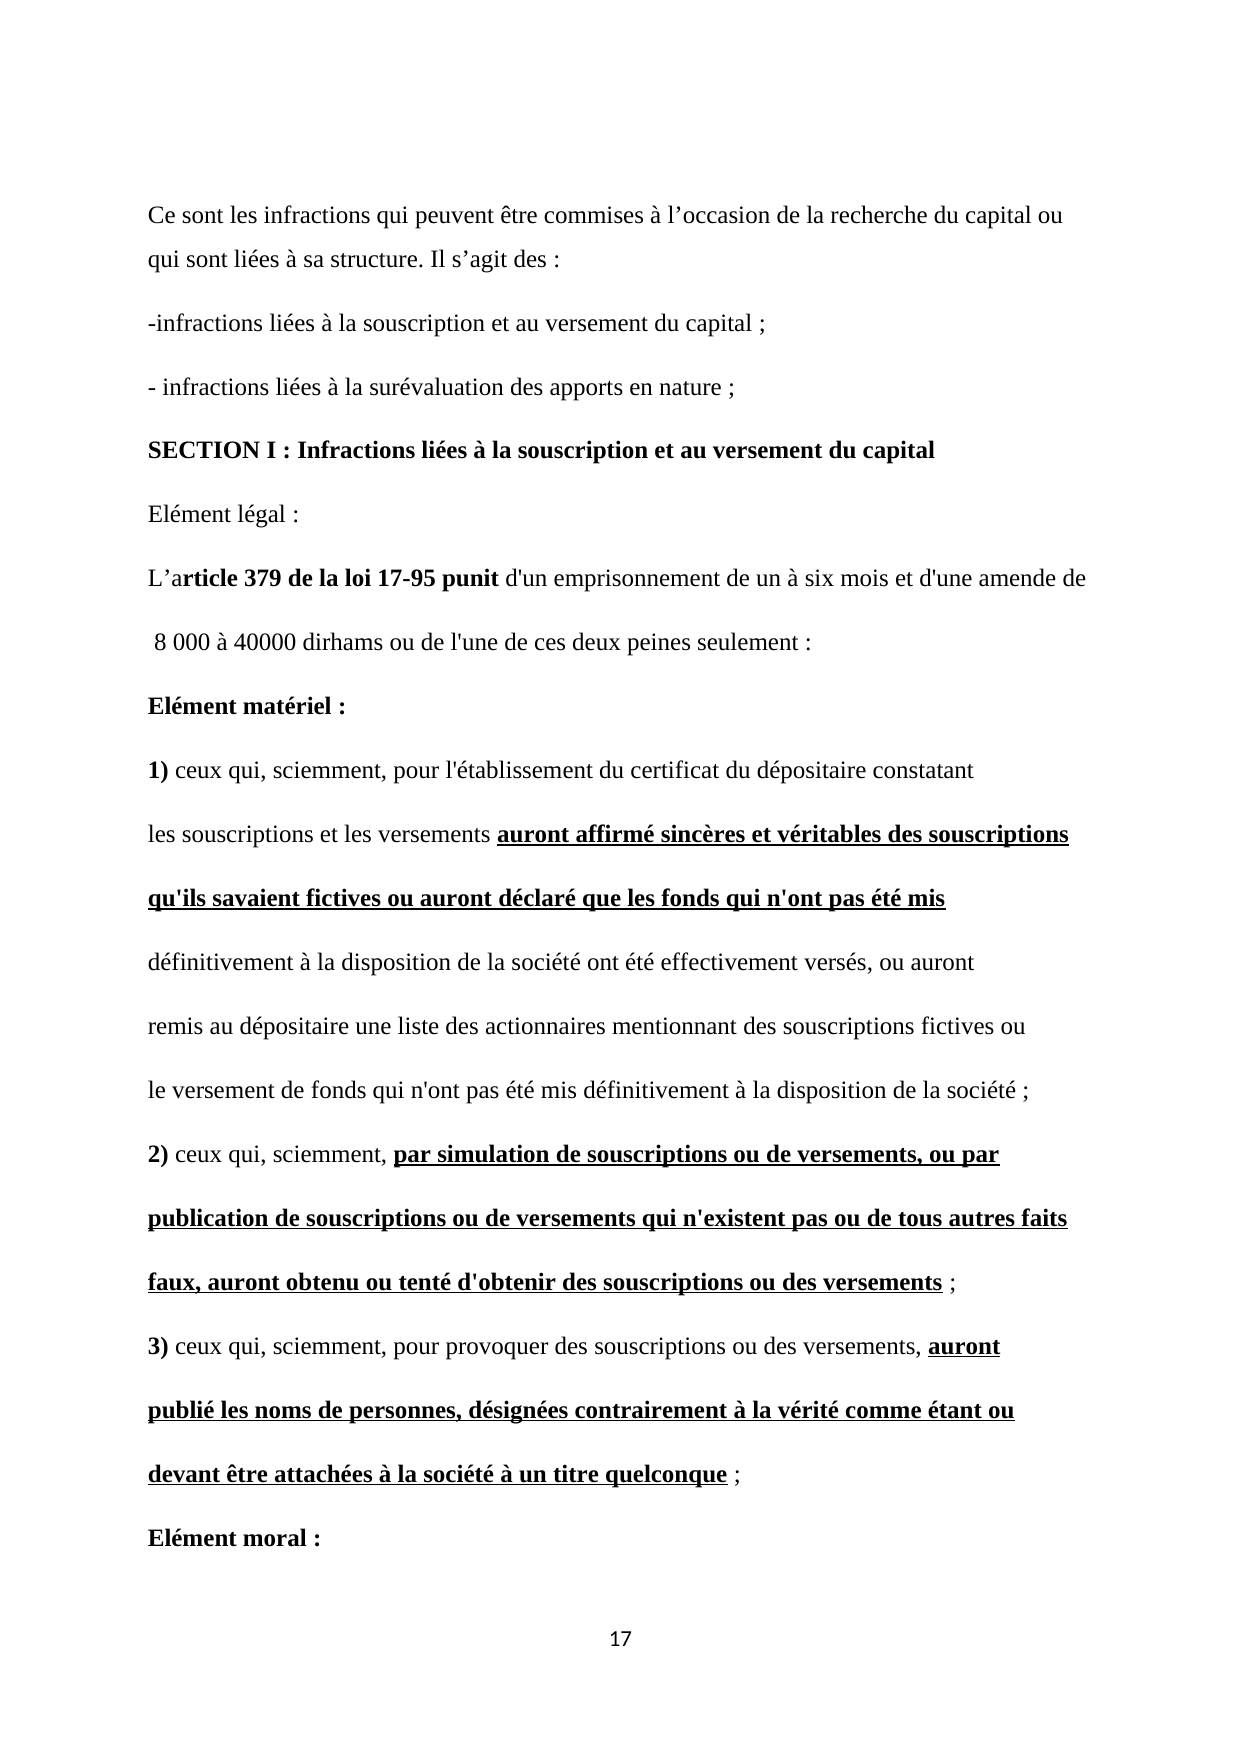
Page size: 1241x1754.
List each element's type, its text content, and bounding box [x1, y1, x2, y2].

text Ce sont les infractions qui peuvent être commises à l’occasion de la recherche du capital ou qui sont liées à sa structure. Il s’agit des : [148, 201, 1093, 272]
text devant être attachées à la société à un titre quelconque ; [148, 1459, 1093, 1488]
text faux, auront obtenu ou tenté d'obtenir des souscriptions ou des versements ; [148, 1267, 1093, 1296]
text 2) ceux qui, sciemment, par simulation de souscriptions ou de versements, ou par [148, 1139, 1093, 1168]
text 1) ceux qui, sciemment, pour l'établissement du certificat du dépositaire constatant [148, 755, 1093, 784]
text Elément moral : [148, 1523, 1093, 1552]
text remis au dépositaire une liste des actionnaires mentionnant des souscriptions fictives ou [148, 1011, 1093, 1040]
text - infractions liées à la surévaluation des apports en nature ; [148, 372, 1093, 400]
text 3) ceux qui, sciemment, pour provoquer des souscriptions ou des versements, auront [148, 1331, 1093, 1360]
text définitivement à la disposition de la société ont été effectivement versés, ou auront [148, 947, 1093, 976]
text le versement de fonds qui n'ont pas été mis définitivement à la disposition de la société ; [148, 1075, 1093, 1104]
text Elément légal : [148, 499, 1093, 528]
text publié les noms de personnes, désignées contrairement à la vérité comme étant ou [148, 1395, 1093, 1424]
text L’article 379 de la loi 17-95 punit d'un emprisonnement de un à six mois et d'une amende de [148, 563, 1093, 592]
text publication de souscriptions ou de versements qui n'existent pas ou de tous autres faits [148, 1203, 1093, 1232]
text Elément matériel : [148, 691, 1093, 720]
text SECTION I : Infractions liées à la souscription et au versement du capital [148, 436, 1093, 464]
text -infractions liées à la souscription et au versement du capital ; [148, 308, 1093, 336]
text 8 000 à 40000 dirhams ou de l'une de ces deux peines seulement : [148, 627, 1093, 656]
text les souscriptions et les versements auront affirmé sincères et véritables des souscriptions [148, 819, 1093, 848]
text qu'ils savaient fictives ou auront déclaré que les fonds qui n'ont pas été mis [148, 883, 1093, 912]
